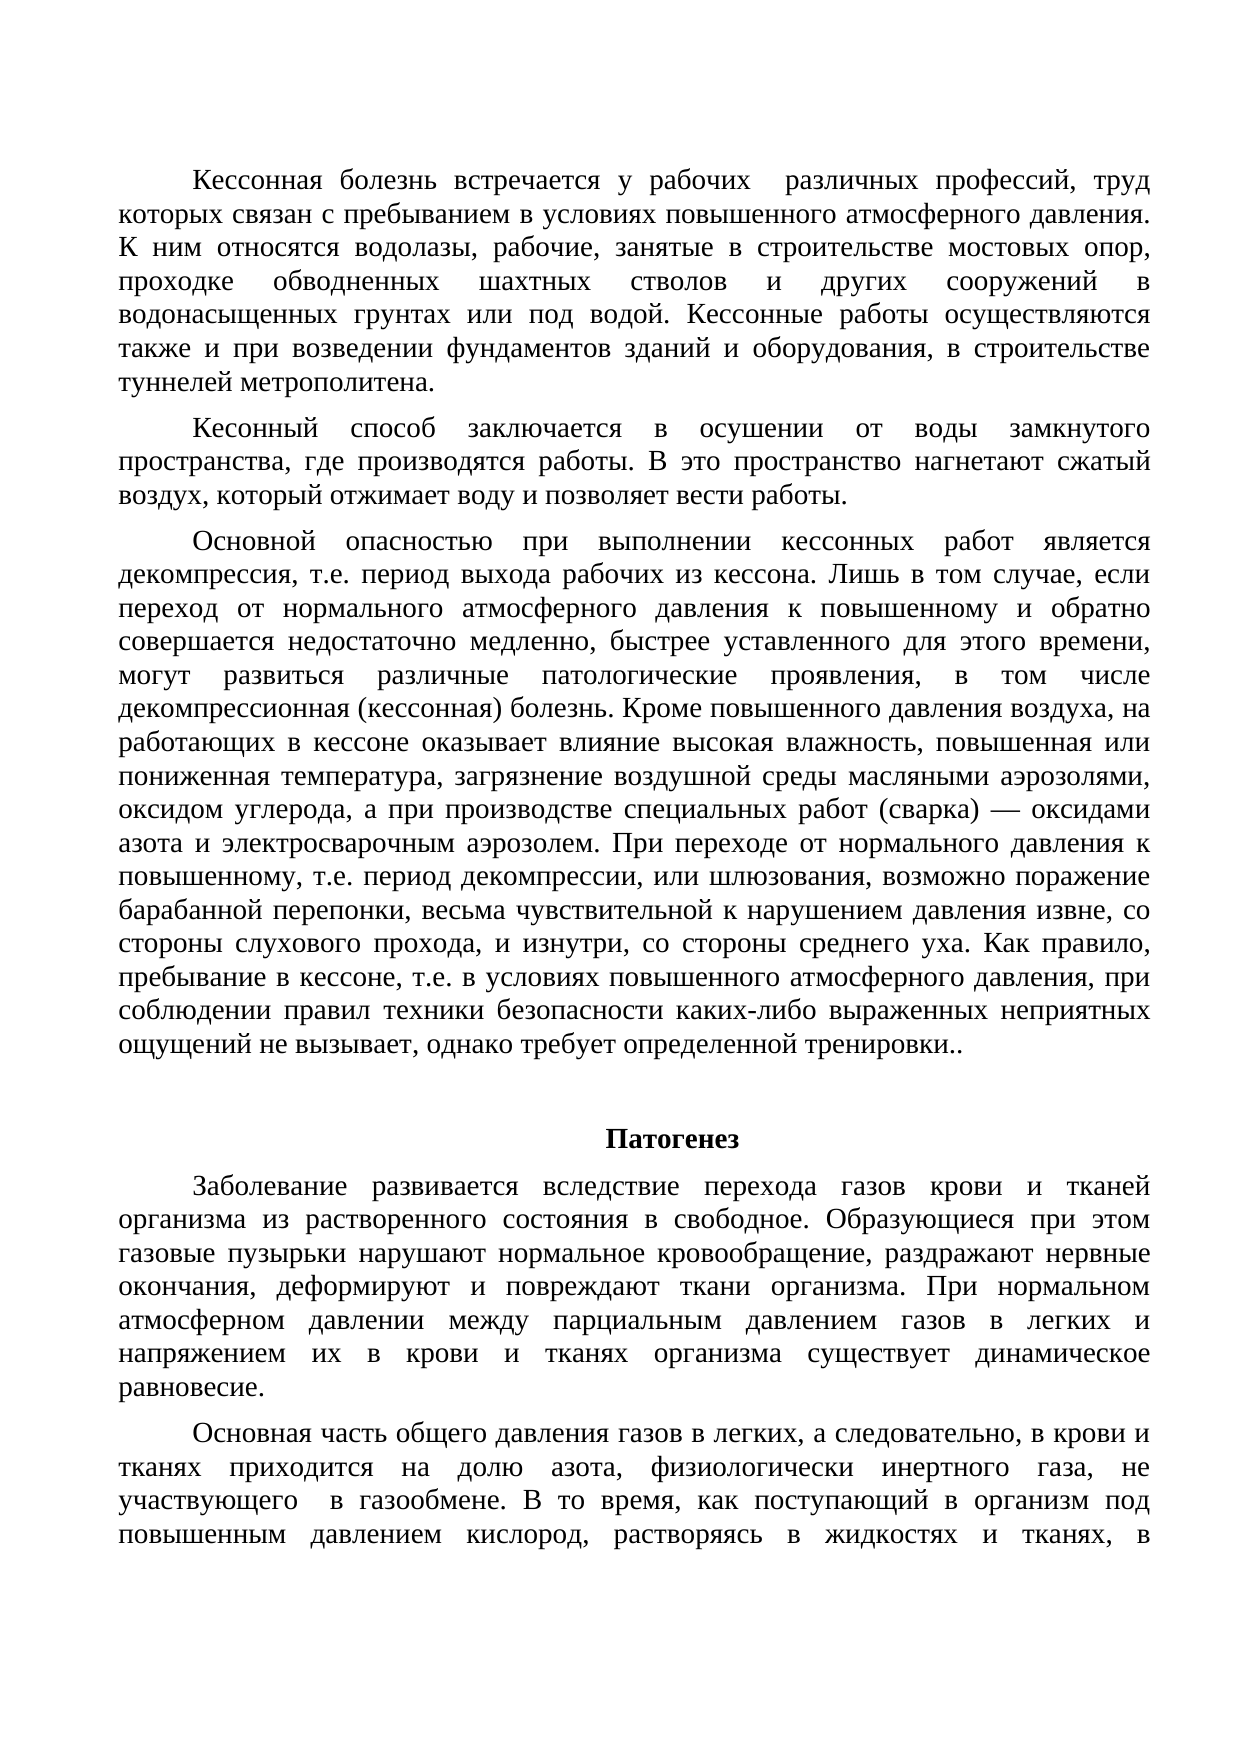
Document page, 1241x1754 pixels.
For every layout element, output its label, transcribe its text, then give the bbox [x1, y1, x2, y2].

text Кесонный способ заключается в осушении от воды замкнутого пространства, где производятся работы. В это пространство нагнетают сжатый воздух, который отжимает воду и позволяет вести работы. [118, 410, 1152, 510]
text Основной опасностью при выполнении кессонных работ является декомпрессия, т.е. период выхода рабочих из кессона. Лишь в том случае, если переход от нормального атмосферного давления к повышенному и обратно совершается недостаточно медленно, быстрее уставленного для этого времени, могут развиться различные патологические проявления, в том числе декомпрессионная (кессонная) болезнь. Кроме повышенного давления воздуха, на работающих в кессоне оказывает влияние высокая влажность, повышенная или пониженная температура, загрязнение воздушной среды масляными аэрозолями, оксидом углерода, а при производстве специальных работ (сварка) — оксидами азота и электросварочным аэрозолем. При переходе от нормального давления к повышенному, т.е. период декомпрессии, или шлюзования, возможно поражение барабанной перепонки, весьма чувствительной к нарушением давления извне, со стороны слухового прохода, и изнутри, со стороны среднего уха. Как правило, пребывание в кессоне, т.е. в условиях повышенного атмосферного давления, при соблюдении правил техники безопасности каких-либо выраженных неприятных ощущений не вызывает, однако требует определенной тренировки.. [118, 523, 1152, 1059]
text Заболевание развивается вследствие перехода газов крови и тканей организма из растворенного состояния в свободное. Образующиеся при этом газовые пузырьки нарушают нормальное кровообращение, раздражают нервные окончания, деформируют и повреждают ткани организма. При нормальном атмосферном давлении между парциальным давлением газов в легких и напряжением их в крови и тканях организма существует динамическое равновесие. [118, 1168, 1152, 1403]
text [118, 1415, 1152, 1549]
text Кессонная болезнь встречается у рабочих различных профессий, труд которых связан с пребыванием в условиях повышенного атмосферного давления. К ним относятся водолазы, рабочие, занятые в строительстве мостовых опор, проходке обводненных шахтных стволов и других сооружений в водонасыщенных грунтах или под водой. Кессонные работы осуществляются также и при возведении фундаментов зданий и оборудования, в строительстве туннелей метрополитена. [118, 162, 1152, 397]
subtitle Патогенез [118, 1120, 1152, 1155]
